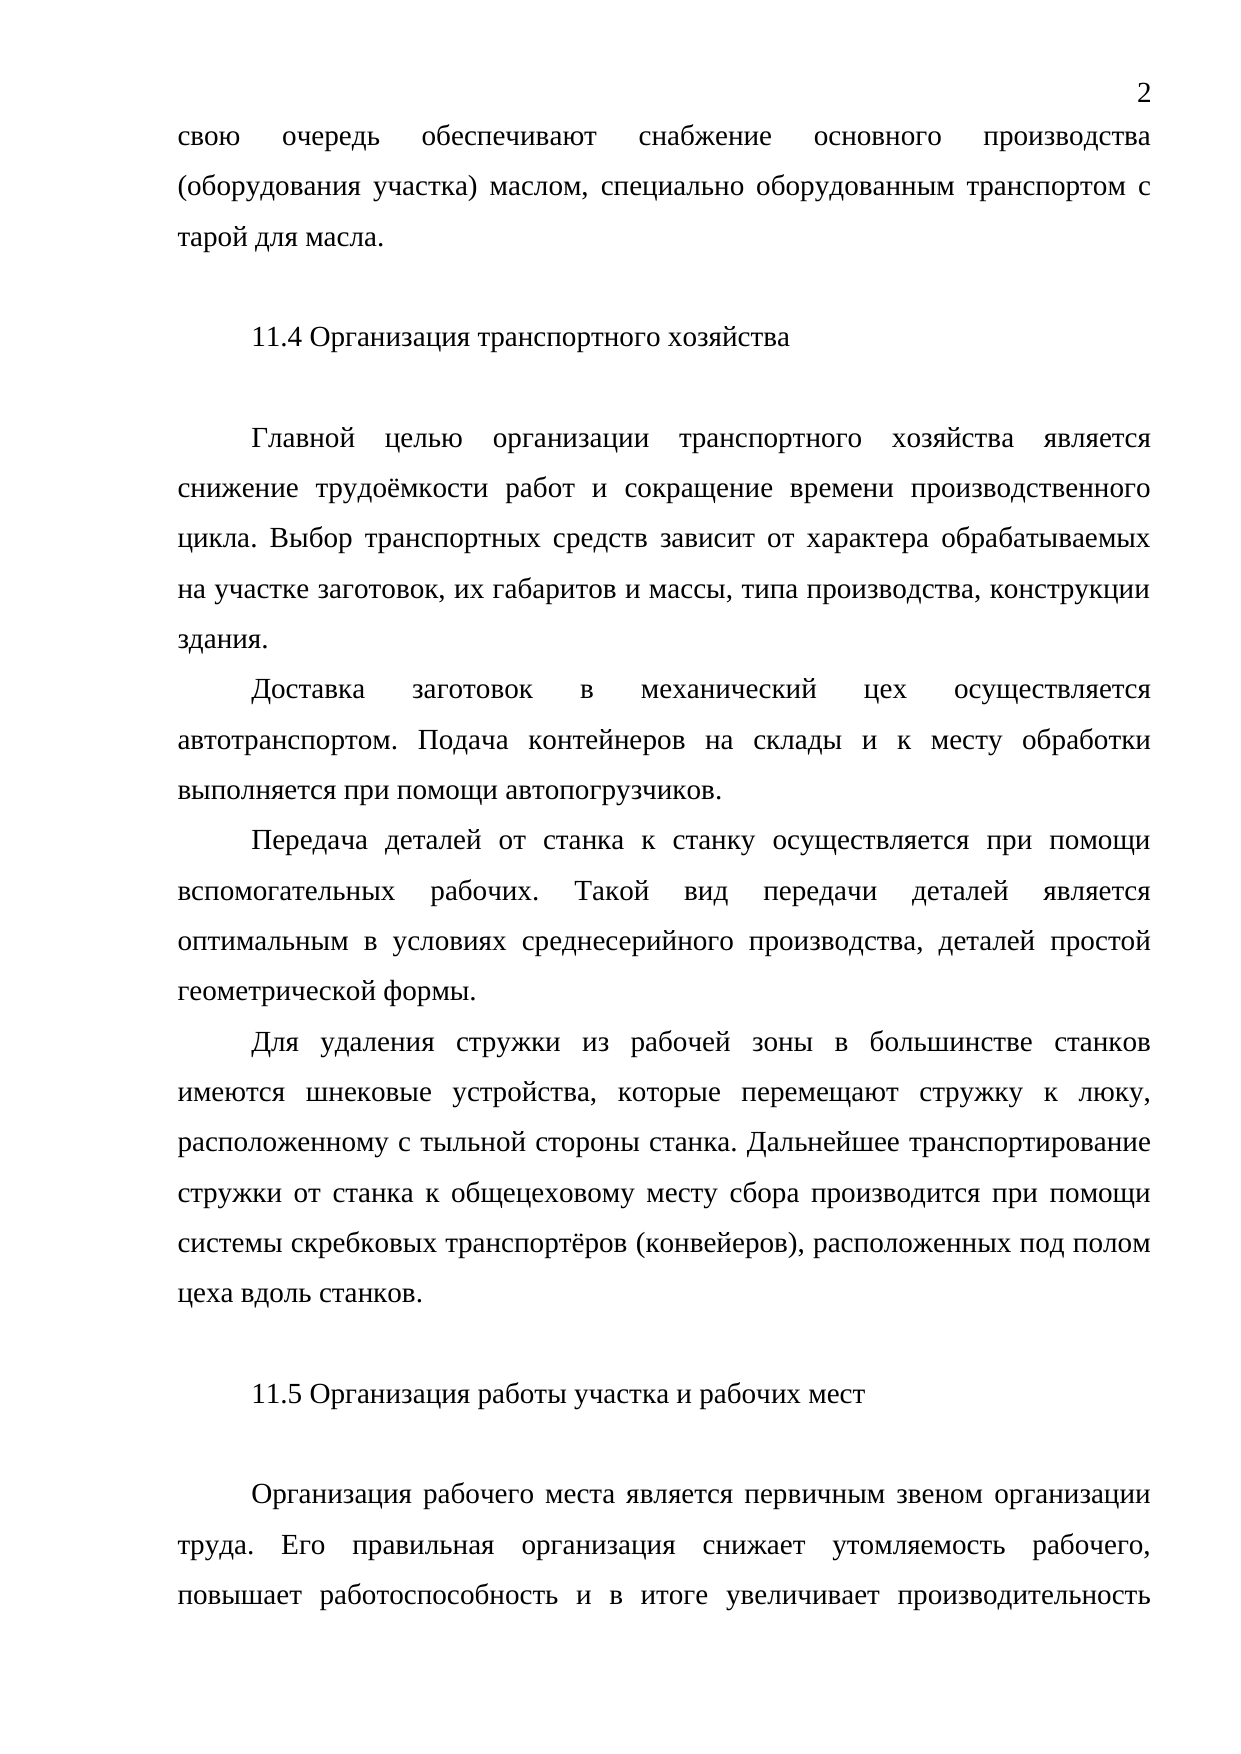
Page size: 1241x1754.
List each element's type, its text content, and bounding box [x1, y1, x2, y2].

text Для удаления стружки из рабочей зоны в большинстве станков имеются шнековые устройства, которые перемещают стружку к люку, расположенному с тыльной стороны станка. Дальнейшее транспортирование стружки от станка к общецеховому месту сбора производится при помощи системы скребковых транспортёров (конвейеров), расположенных под полом цеха вдоль станков. [177, 1024, 1152, 1309]
text 11.5 Организация работы участка и рабочих мест [177, 1376, 1152, 1409]
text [177, 118, 1152, 252]
text Главной целью организации транспортного хозяйства является снижение трудоёмкости работ и сокращение времени производственного цикла. Выбор транспортных средств зависит от характера обрабатываемых на участке заготовок, их габаритов и массы, типа производства, конструкции здания. [177, 420, 1152, 655]
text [177, 1477, 1152, 1611]
text Доставка заготовок в механический цех осуществляется автотранспортом. Подача контейнеров на склады и к месту обработки выполняется при помощи автопогрузчиков. [177, 672, 1152, 806]
text Передача деталей от станка к станку осуществляется при помощи вспомогательных рабочих. Такой вид передачи деталей является оптимальным в условиях среднесерийного производства, деталей простой геометрической формы. [177, 822, 1152, 1007]
text 11.4 Организация транспортного хозяйства [177, 319, 1152, 353]
